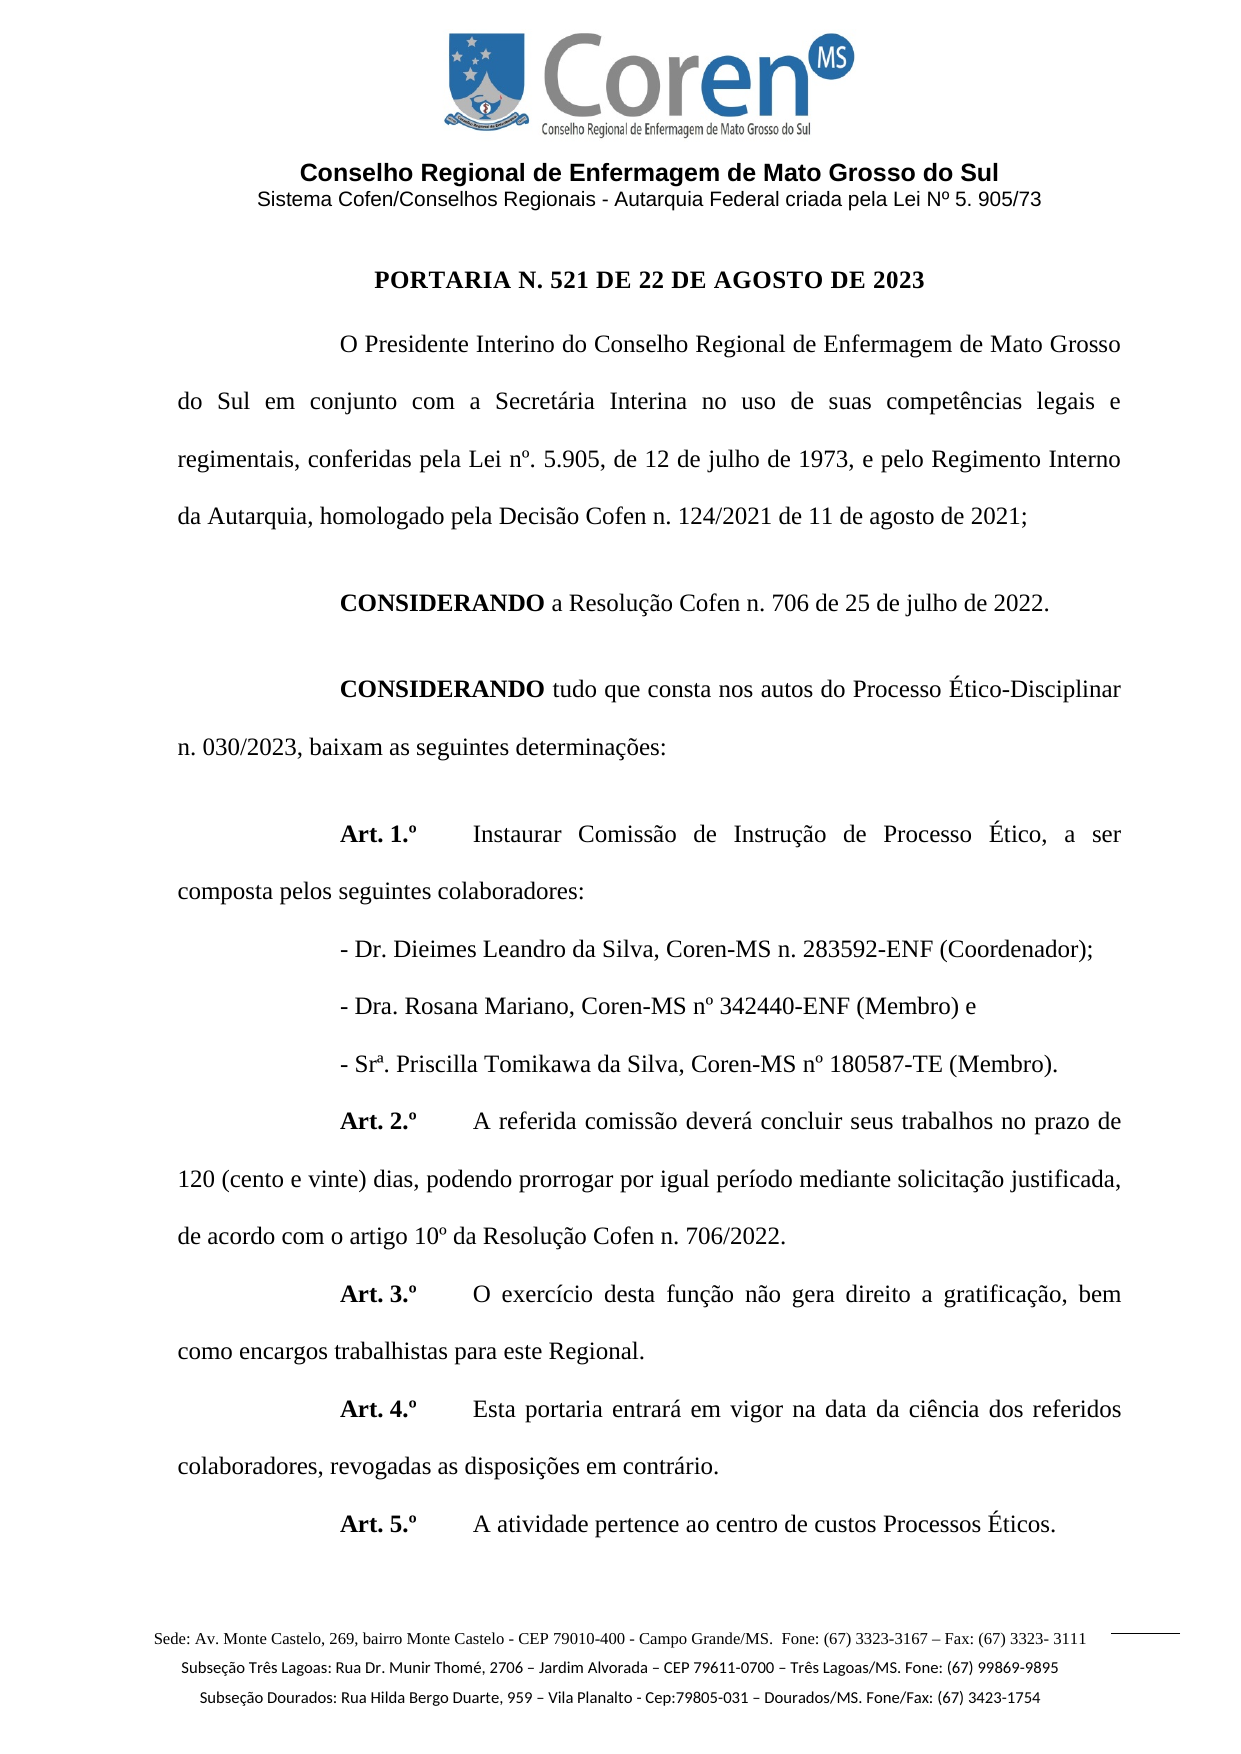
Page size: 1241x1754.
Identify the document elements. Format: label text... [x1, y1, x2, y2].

text CONSIDERANDO tudo que consta nos autos do Processo Ético-Disciplinar n. 030/2023, baixam as seguintes determinações: [177, 674, 1122, 761]
list A referida comissão deverá concluir seus trabalhos no prazo de 120 (cento e vinte) dias, podendo prorrogar por igual período mediante solicitação justificada, de acordo com o artigo 10º da Resolução Cofen n. 706/2022. [177, 1106, 1122, 1250]
title Portaria n. 521 de 22 de AGOSTO de 2023 [177, 265, 1122, 293]
picture [442, 29, 857, 142]
list O exercício desta função não gera direito a gratificação, bem como encargos trabalhistas para este Regional. [177, 1279, 1122, 1365]
list - Srª. Priscilla Tomikawa da Silva, Coren-MS nº 180587-TE (Membro). [340, 1049, 1122, 1077]
list - Dr. Dieimes Leandro da Silva, Coren-MS n. 283592-ENF (Coordenador); [340, 934, 1122, 962]
text O Presidente Interino do Conselho Regional de Enfermagem de Mato Grosso do Sul em conjunto com a Secretária Interina no uso de suas competências legais e regimentais, conferidas pela Lei nº. 5.905, de 12 de julho de 1973, e pelo Regimento Interno da Autarquia, homologado pela Decisão Cofen n. 124/2021 de 11 de agosto de 2021; [177, 329, 1122, 530]
list Esta portaria entrará em vigor na data da ciência dos referidos colaboradores, revogadas as disposições em contrário. [177, 1394, 1122, 1480]
list Instaurar Comissão de Instrução de Processo Ético, a ser composta pelos seguintes colaboradores: [177, 819, 1122, 905]
list A atividade pertence ao centro de custos Processos Éticos. [177, 1509, 1122, 1537]
list - Dra. Rosana Mariano, Coren-MS nº 342440-ENF (Membro) e [340, 991, 1122, 1020]
text CONSIDERANDO a Resolução Cofen n. 706 de 25 de julho de 2022. [177, 588, 1122, 617]
